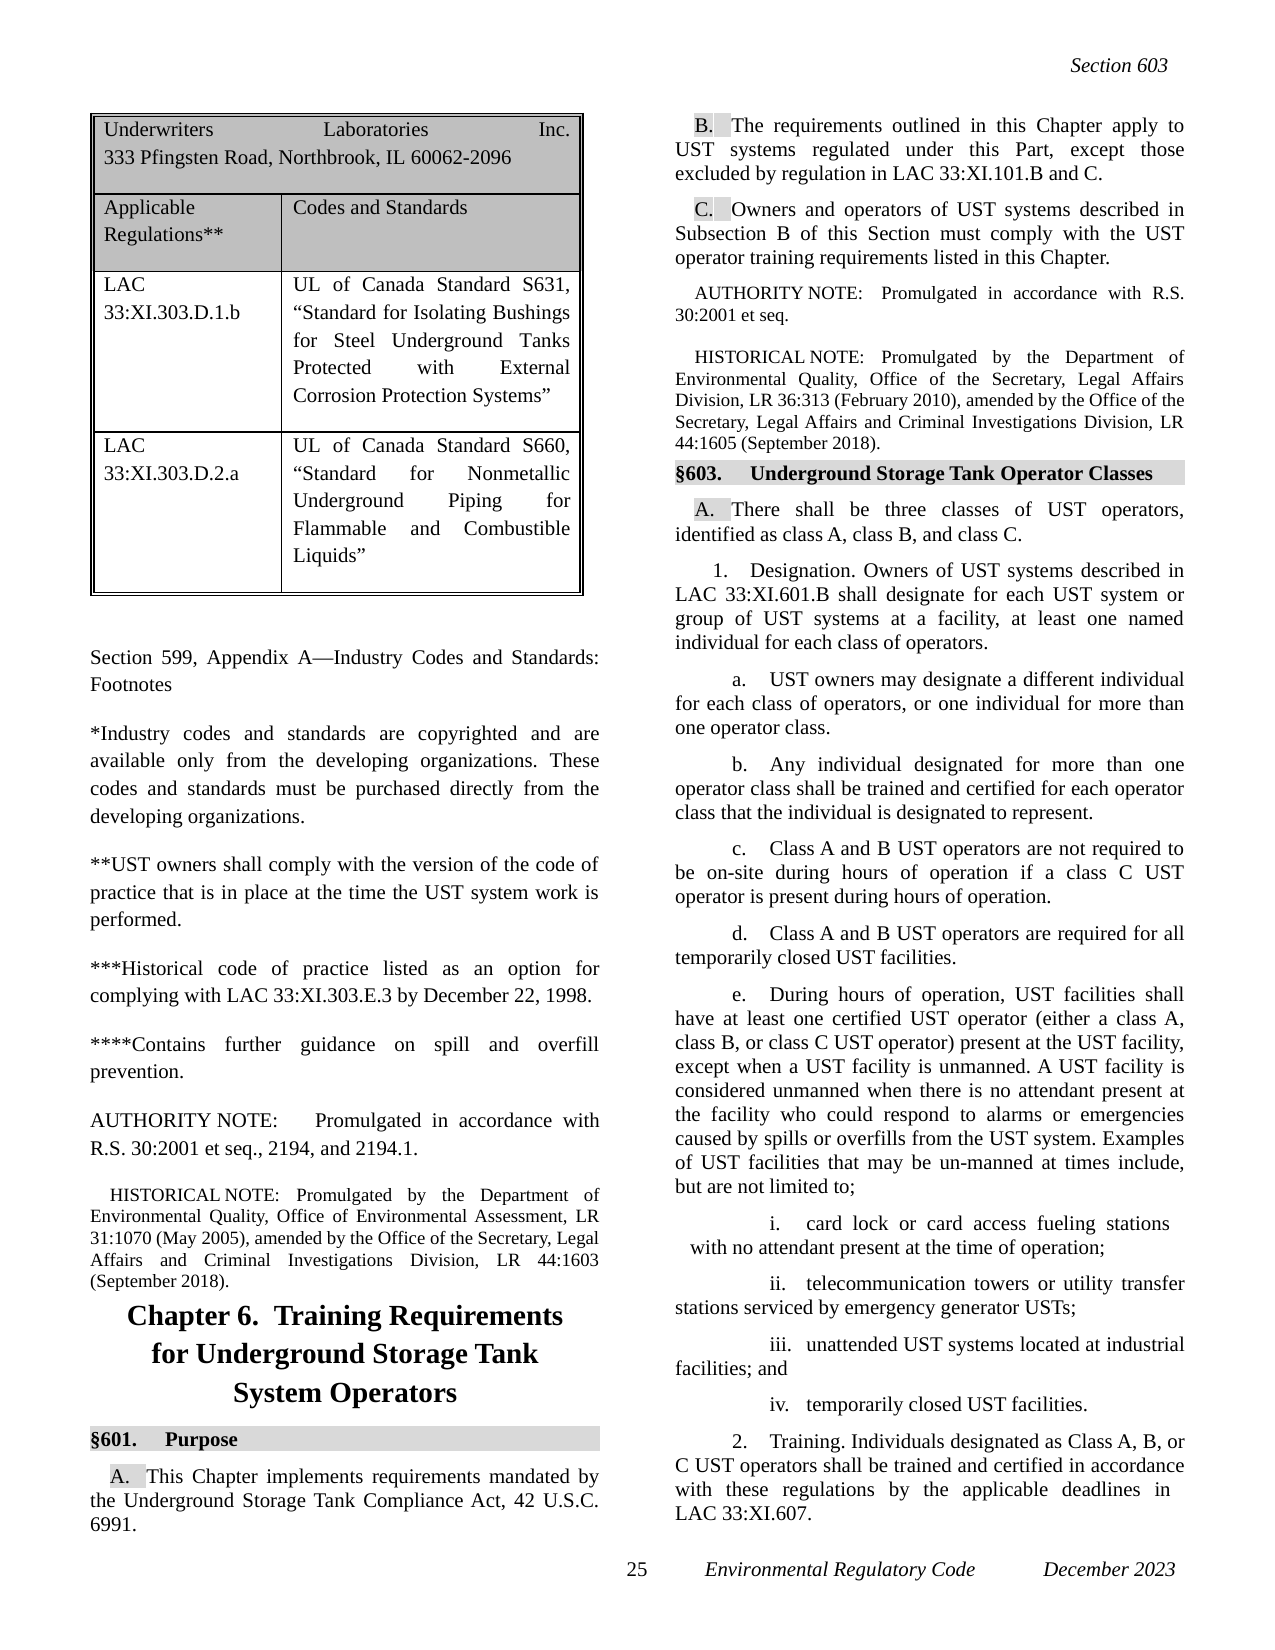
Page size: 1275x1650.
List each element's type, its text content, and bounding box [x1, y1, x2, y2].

text i. card lock or card access fueling stations with no attendant present at the time of operation; [690, 1211, 1170, 1259]
text d. Class A and B UST operators are required for all temporarily closed UST facilities. [675, 921, 1185, 969]
text iv. temporarily closed UST facilities. [675, 1392, 1185, 1416]
text e. During hours of operation, UST facilities shall have at least one certified UST operator (either a class A, class B, or class C UST operator) present at the UST facility, except when a UST facility is unmanned. A UST facility is considered unmanned when there is no attendant present at the facility who could respond to alarms or emergencies caused by spills or overfills from the UST system. Examples of UST facilities that may be un-manned at times include, but are not limited to; [675, 981, 1185, 1198]
text ii. telecommunication towers or utility transfer stations serviced by emergency generator USTs; [675, 1271, 1185, 1319]
text *Industry codes and standards are copyrighted and are available only from the developing organizations. These codes and standards must be purchased directly from the developing organizations. [90, 721, 600, 828]
text B. The requirements outlined in this Chapter apply to UST systems regulated under this Part, except those excluded by regulation in LAC 33:XI.101.B and C. [675, 112, 1185, 185]
text iii. unattended UST systems located at industrial facilities; and [675, 1332, 1185, 1380]
text 1. Designation. Owners of UST systems described in LAC 33:XI.601.B shall designate for each UST system or group of UST systems at a facility, at least one named individual for each class of operators. [675, 558, 1185, 654]
table_cell LAC 33:XI.303.D.1.b [95, 272, 281, 431]
text A. There shall be three classes of UST operators, identified as class A, class B, and class C. [675, 497, 1185, 546]
text AUTHORITY NOTE: Promulgated in accordance with R.S. 30:2001 et seq., 2194, and 2194.1. [90, 1108, 600, 1159]
text AUTHORITY NOTE: Promulgated in accordance with R.S. 30:2001 et seq. [675, 282, 1185, 325]
text Chapter 6. Training Requirements for Underground Storage Tank System Operators [105, 1298, 585, 1408]
text HISTORICAL NOTE: Promulgated by the Department of Environmental Quality, Office of Environmental Assessment, LR 31:1070 (May 2005), amended by the Office of the Secretary, Legal Affairs and Criminal Investigations Division, LR 44:1603 (September 2018). [90, 1184, 600, 1292]
text ****Contains further guidance on spill and overfill prevention. [90, 1032, 600, 1083]
text A. This Chapter implements requirements mandated by the Underground Storage Tank Compliance Act, 42 U.S.C. 6991. [90, 1463, 600, 1536]
text c. Class A and B UST operators are not required to be on-site during hours of operation if a class C UST operator is present during hours of operation. [675, 836, 1185, 908]
text Section 599, Appendix A—Industry Codes and Standards: Footnotes [90, 645, 600, 696]
text ***Historical code of practice listed as an option for complying with LAC 33:XI.303.E.3 by December 22, 1998. [90, 956, 600, 1007]
table_cell UL of Canada Standard S660, “Standard for Nonmetallic Underground Piping for Flammable and Combustible Liquids” [282, 433, 579, 592]
text §601. Purpose [90, 1426, 600, 1451]
text a. UST owners may designate a different individual for each class of operators, or one individual for more than one operator class. [675, 667, 1185, 739]
text b. Any individual designated for more than one operator class shall be trained and certified for each operator class that the individual is designated to represent. [675, 751, 1185, 824]
table_cell Codes and Standards [282, 195, 579, 271]
text §603. Underground Storage Tank Operator Classes [675, 460, 1185, 485]
text 2. Training. Individuals designated as Class A, B, or C UST operators shall be trained and certified in accordance with these regulations by the applicable deadlines in LAC 33:XI.607. [675, 1429, 1185, 1525]
table_cell LAC 33:XI.303.D.2.a [95, 433, 281, 592]
table_header Underwriters Laboratories Inc. 333 Pfingsten Road, Northbrook, IL 60062-2096 [95, 117, 579, 193]
table_cell Applicable Regulations** [95, 195, 281, 271]
text HISTORICAL NOTE: Promulgated by the Department of Environmental Quality, Office of the Secretary, Legal Affairs Division, LR 36:313 (February 2010), amended by the Office of the Secretary, Legal Affairs and Criminal Investigations Division, LR 44:1605 (September 2018). [675, 346, 1185, 454]
text C. Owners and operators of UST systems described in Subsection B of this Section must comply with the UST operator training requirements listed in this Chapter. [675, 197, 1185, 269]
text **UST owners shall comply with the version of the code of practice that is in place at the time the UST system work is performed. [90, 852, 600, 931]
table_cell UL of Canada Standard S631, “Standard for Isolating Bushings for Steel Underground Tanks Protected with External Corrosion Protection Systems” [282, 272, 579, 431]
